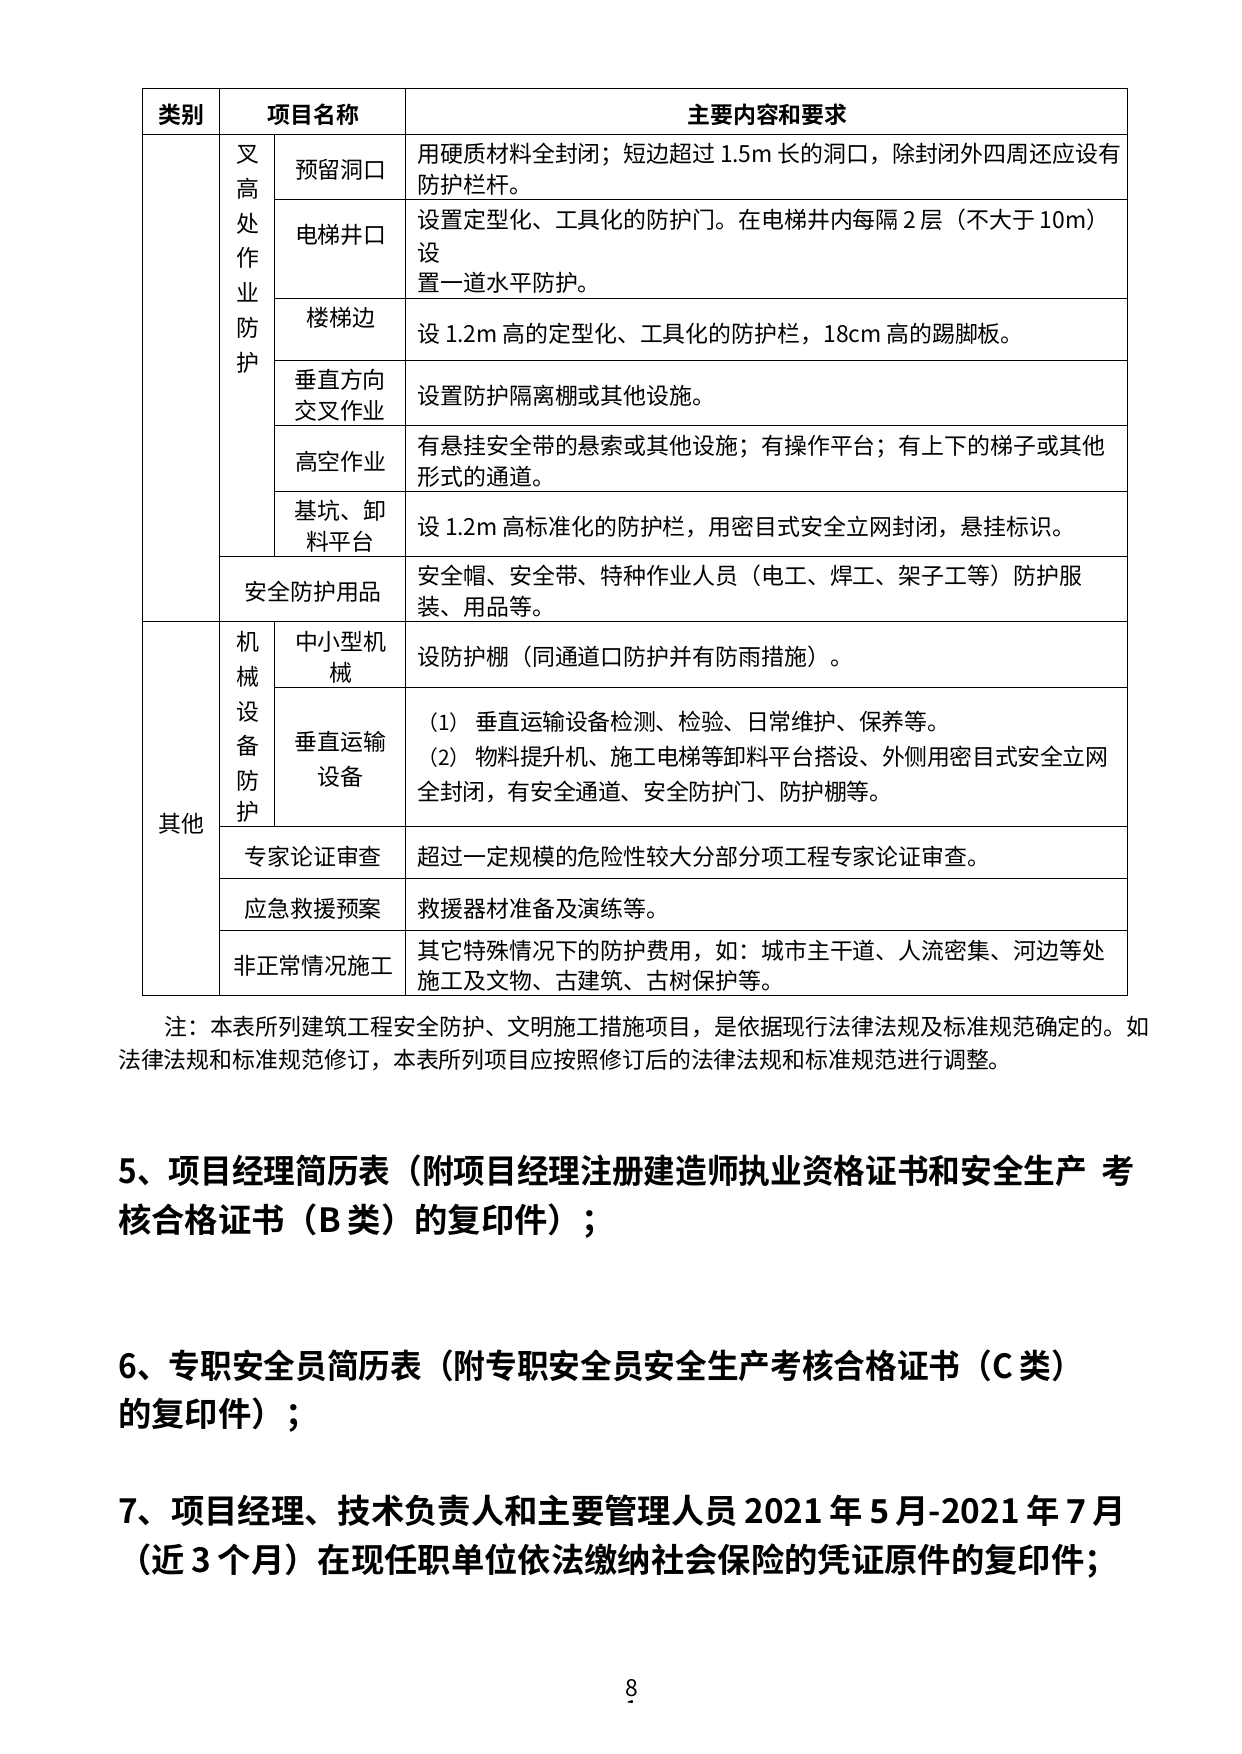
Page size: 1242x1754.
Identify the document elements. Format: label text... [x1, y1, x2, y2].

table_cell 中小型机 械 [275, 622, 405, 687]
table_cell 设置定型化、工具化的防护门。在电梯井内每隔2层（不大于10m）设 置一道水平防护。 [406, 200, 1127, 297]
table_cell 安全防护用品 [220, 557, 405, 621]
table_cell 高空作业 [275, 426, 405, 491]
table_header 类别 [143, 89, 219, 134]
table_cell 用硬质材料全封闭；短边超过1.5m长的洞口，除封闭外四周还应设有 防护栏杆。 [406, 135, 1127, 199]
table_cell 预留洞口 [275, 135, 405, 199]
table_cell 专家论证审查 [220, 827, 405, 878]
table_cell 垂直运输设备检测、检验、日常维护、保养等。 物料提升机、施工电梯等卸料平台搭设、外侧用密目式安全立网全封闭，有安全通道、安全防护门、防护棚等。 [406, 688, 1127, 826]
table_cell 设防护棚（同通道口防护并有防雨措施）。 [406, 622, 1127, 687]
table_cell 其他 [143, 622, 219, 995]
table_cell 叉高处作业防护 [220, 135, 274, 556]
table_cell 应急救援预案 [220, 879, 405, 930]
table_cell 其它特殊情况下的防护费用，如：城市主干道、人流密集、河边等处 施工及文物、古建筑、古树保护等。 [406, 931, 1127, 995]
subtitle 注：本表所列建筑工程安全防护、文明施工措施项目，是依据现行法律法规及标准规范确定的。如法律法规和标准规范修订，本表所列项目应按照修订后的法律法规和标准规范进行调整。 [118, 1008, 1151, 1075]
table_cell 设置防护隔离棚或其他设施。 [406, 361, 1127, 425]
table_cell 楼梯边 [275, 299, 405, 360]
table_cell 救援器材准备及演练等。 [406, 879, 1127, 930]
table_cell 超过一定规模的危险性较大分部分项工程专家论证审查。 [406, 827, 1127, 878]
text 6、专职安全员简历表（附专职安全员安全生产考核合格证书（C类） 的复印件）； [118, 1339, 1123, 1436]
table_header 主要内容和要求 [406, 89, 1127, 134]
text 5、项目经理简历表（附项目经理注册建造师执业资格证书和安全生产 考核合格证书（B类）的复印件）； [118, 1145, 1140, 1242]
table_cell 基坑、卸 料平台 [275, 492, 405, 556]
table_cell 设1.2m高标准化的防护栏，用密目式安全立网封闭，悬挂标识。 [406, 492, 1127, 556]
table_header 项目名称 [220, 89, 405, 134]
table_cell 垂直运输设备 [275, 688, 405, 826]
table_cell 设1.2m高的定型化、工具化的防护栏，18cm高的踢脚板。 [406, 299, 1127, 360]
table_cell 非正常情况施工 [220, 931, 405, 995]
table_cell 安全帽、安全带、特种作业人员（电工、焊工、架子工等）防护服 装、用品等。 [406, 557, 1127, 621]
table_cell [143, 135, 219, 621]
table_cell 垂直方向 交叉作业 [275, 361, 405, 425]
table_cell 有悬挂安全带的悬索或其他设施；有操作平台；有上下的梯子或其他 形式的通道。 [406, 426, 1127, 491]
table_cell 电梯井口 [275, 200, 405, 297]
table_cell 机械设备防 护 [220, 622, 274, 826]
text 7、项目经理、技术负责人和主要管理人员2021年5月-2021年7月（近3个月）在现任职单位依法缴纳社会保险的凭证原件的复印件； [118, 1485, 1185, 1582]
